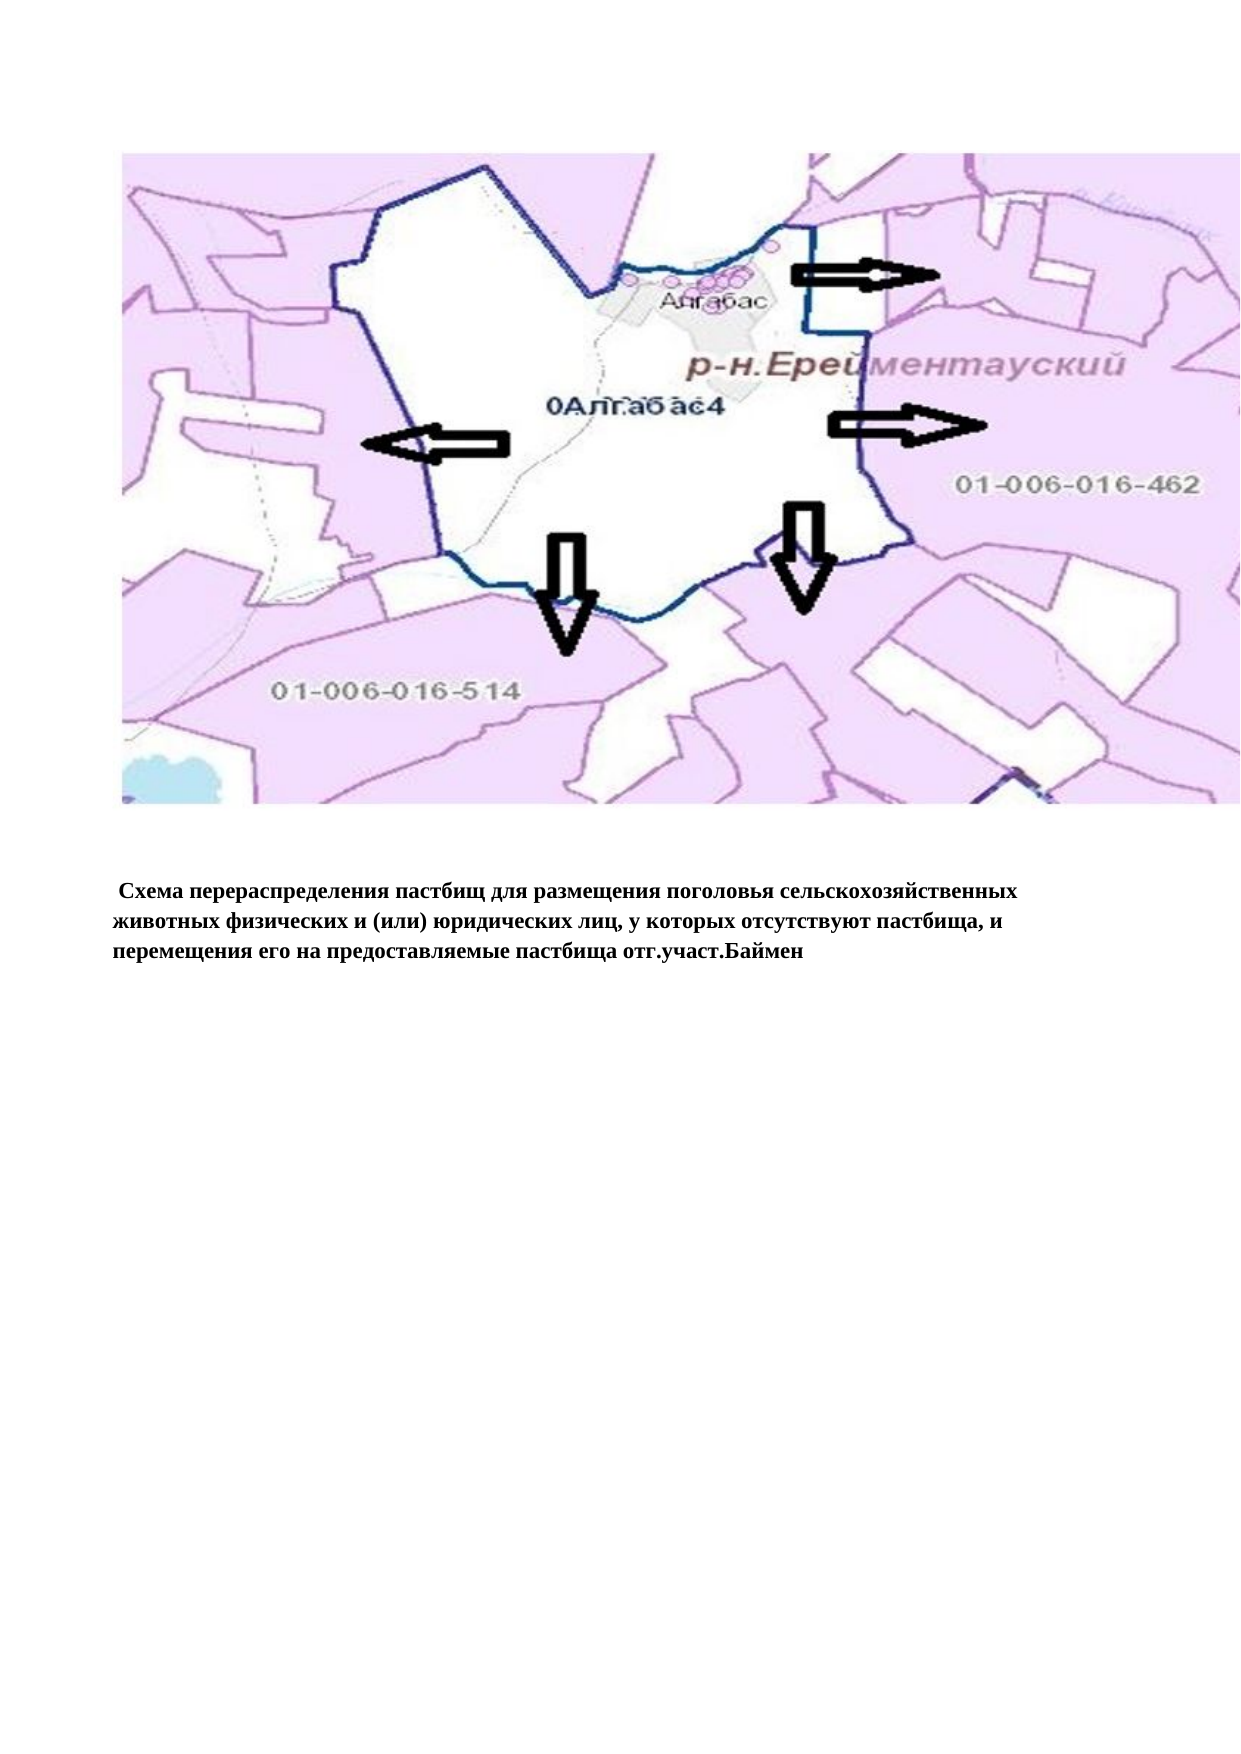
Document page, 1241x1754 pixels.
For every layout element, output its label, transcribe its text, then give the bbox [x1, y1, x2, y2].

text Схема перераспределения пастбищ для размещения поголовья сельскохозяйственных животных физических и (или) юридических лиц, у которых отсутствуют пастбища, и перемещения его на предоставляемые пастбища отг.участ.Баймен [112, 877, 1128, 963]
picture [112, 150, 1241, 813]
